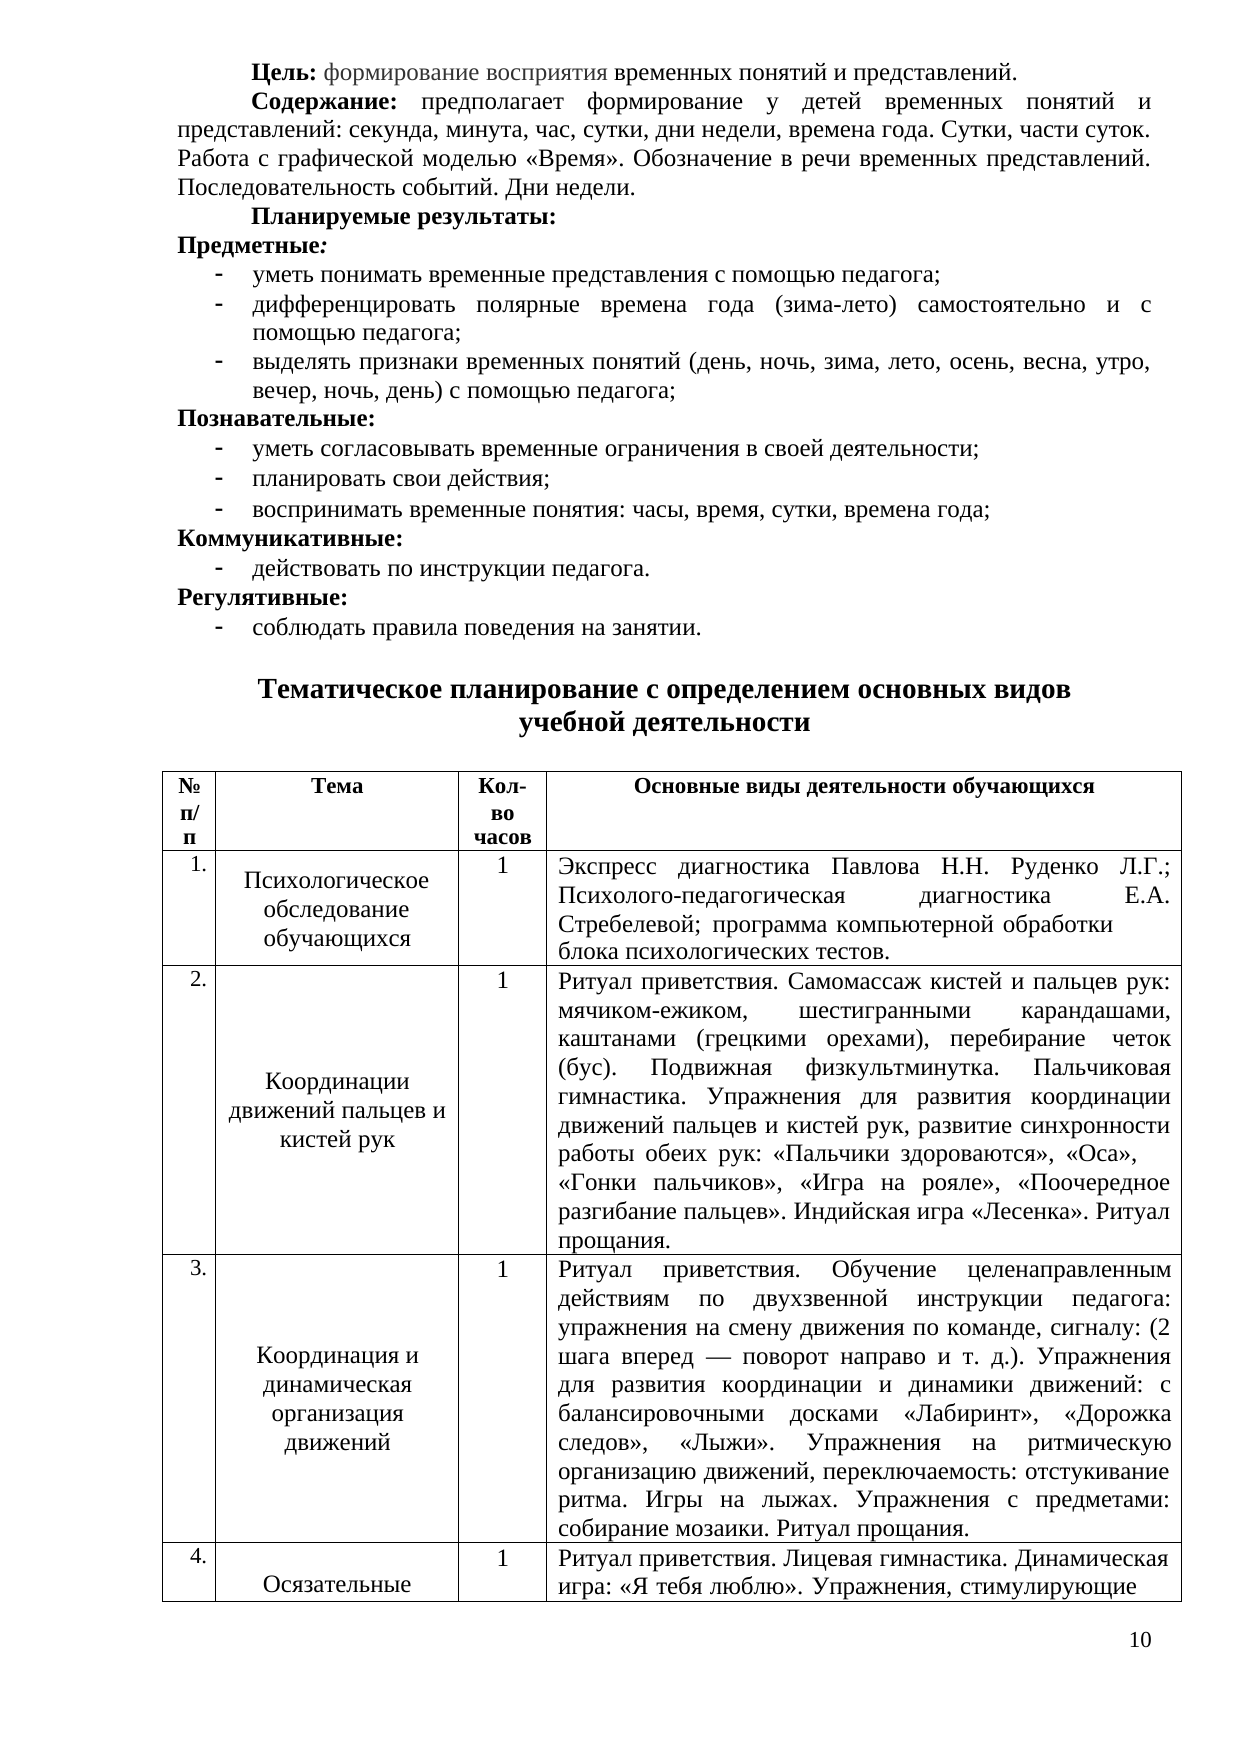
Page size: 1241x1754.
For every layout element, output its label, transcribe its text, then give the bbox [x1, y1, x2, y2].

subtitle Познавательные: [177, 404, 1194, 432]
table_cell 1 [459, 851, 546, 965]
table_cell Ритуал приветствия. Лицевая гимнастика. Динамическая игра: «Я тебя люблю». Упражнения, стимулирующие [547, 1543, 1181, 1601]
subtitle Тематическое планирование с определением основных видов учебной деятельности [257, 671, 1105, 738]
table_header Тема [216, 772, 458, 850]
table_cell 1. [163, 851, 215, 965]
list уметь понимать временные представления с помощью педагога; [214, 259, 1194, 289]
subtitle Регулятивные: [177, 583, 1194, 612]
table_header Основные виды деятельности обучающихся [547, 772, 1181, 850]
list дифференцировать полярные времена года (зима-лето) самостоятельно и с помощью педагога; [214, 289, 1152, 346]
text Цель: формирование восприятия временных понятий и представлений. [251, 57, 1194, 86]
table_cell 4. [163, 1543, 215, 1601]
table_cell 3. [163, 1255, 215, 1542]
table_header Кол- во часов [459, 772, 546, 850]
table_cell Осязательные [216, 1543, 458, 1601]
subtitle Планируемые результаты: Предметные: [177, 201, 557, 259]
table_cell Ритуал приветствия. Самомассаж кистей и пальцев рук: мячиком-ежиком, шестигранными карандашами, каштанами (грецкими орехами), перебирание четок (бус). Подвижная физкультминутка. Пальчиковая гимнастика. Упражнения для развития координации движений пальцев и кистей рук, развитие синхронности работы обеих рук: «Пальчики здороваются», «Оса», «Гонки пальчиков», «Игра на рояле», «Поочередное разгибание пальцев». Индийская игра «Лесенка». Ритуал прощания. [547, 966, 1181, 1253]
list воспринимать временные понятия: часы, время, сутки, времена года; [214, 493, 1194, 523]
table_header № п/ п [163, 772, 215, 850]
table_cell Экспресс диагностика Павлова Н.Н. Руденко Л.Г.; Психолого-педагогическая диагностика Е.А. Стребелевой; программа компьютерной обработки блока психологических тестов. [547, 851, 1181, 965]
subtitle Коммуникативные: [177, 524, 1194, 552]
table_cell Координации движений пальцев и кистей рук [216, 966, 458, 1253]
table_cell 1 [459, 1255, 546, 1542]
table_cell Координация и динамическая организация движений [216, 1255, 458, 1542]
list уметь согласовывать временные ограничения в своей деятельности; [214, 432, 1194, 462]
text Содержание: предполагает формирование у детей временных понятий и представлений: секунда, минута, час, сутки, дни недели, времена года. Сутки, части суток. Работа с графической моделью «Время». Обозначение в речи временных представлений. Последовательность событий. Дни недели. [177, 86, 1151, 201]
list выделять признаки временных понятий (день, ночь, зима, лето, осень, весна, утро, вечер, ночь, день) с помощью педагога; [214, 346, 1151, 404]
table_cell 2. [163, 966, 215, 1253]
table_cell 1 [459, 1543, 546, 1601]
list соблюдать правила поведения на занятии. [214, 612, 1194, 642]
table_cell 1 [459, 966, 546, 1253]
list действовать по инструкции педагога. [214, 552, 1194, 582]
table_cell Ритуал приветствия. Обучение целенаправленным действиям по двухзвенной инструкции педагога: упражнения на смену движения по команде, сигналу: (2 шага вперед — поворот направо и т. д.). Упражнения для развития координации и динамики движений: с балансировочными досками «Лабиринт», «Дорожка следов», «Лыжи». Упражнения на ритмическую организацию движений, переключаемость: отстукивание ритма. Игры на лыжах. Упражнения с предметами: собирание мозаики. Ритуал прощания. [547, 1255, 1181, 1542]
list планировать свои действия; [214, 462, 1194, 493]
table_cell Психологическое обследование обучающихся [216, 851, 458, 965]
